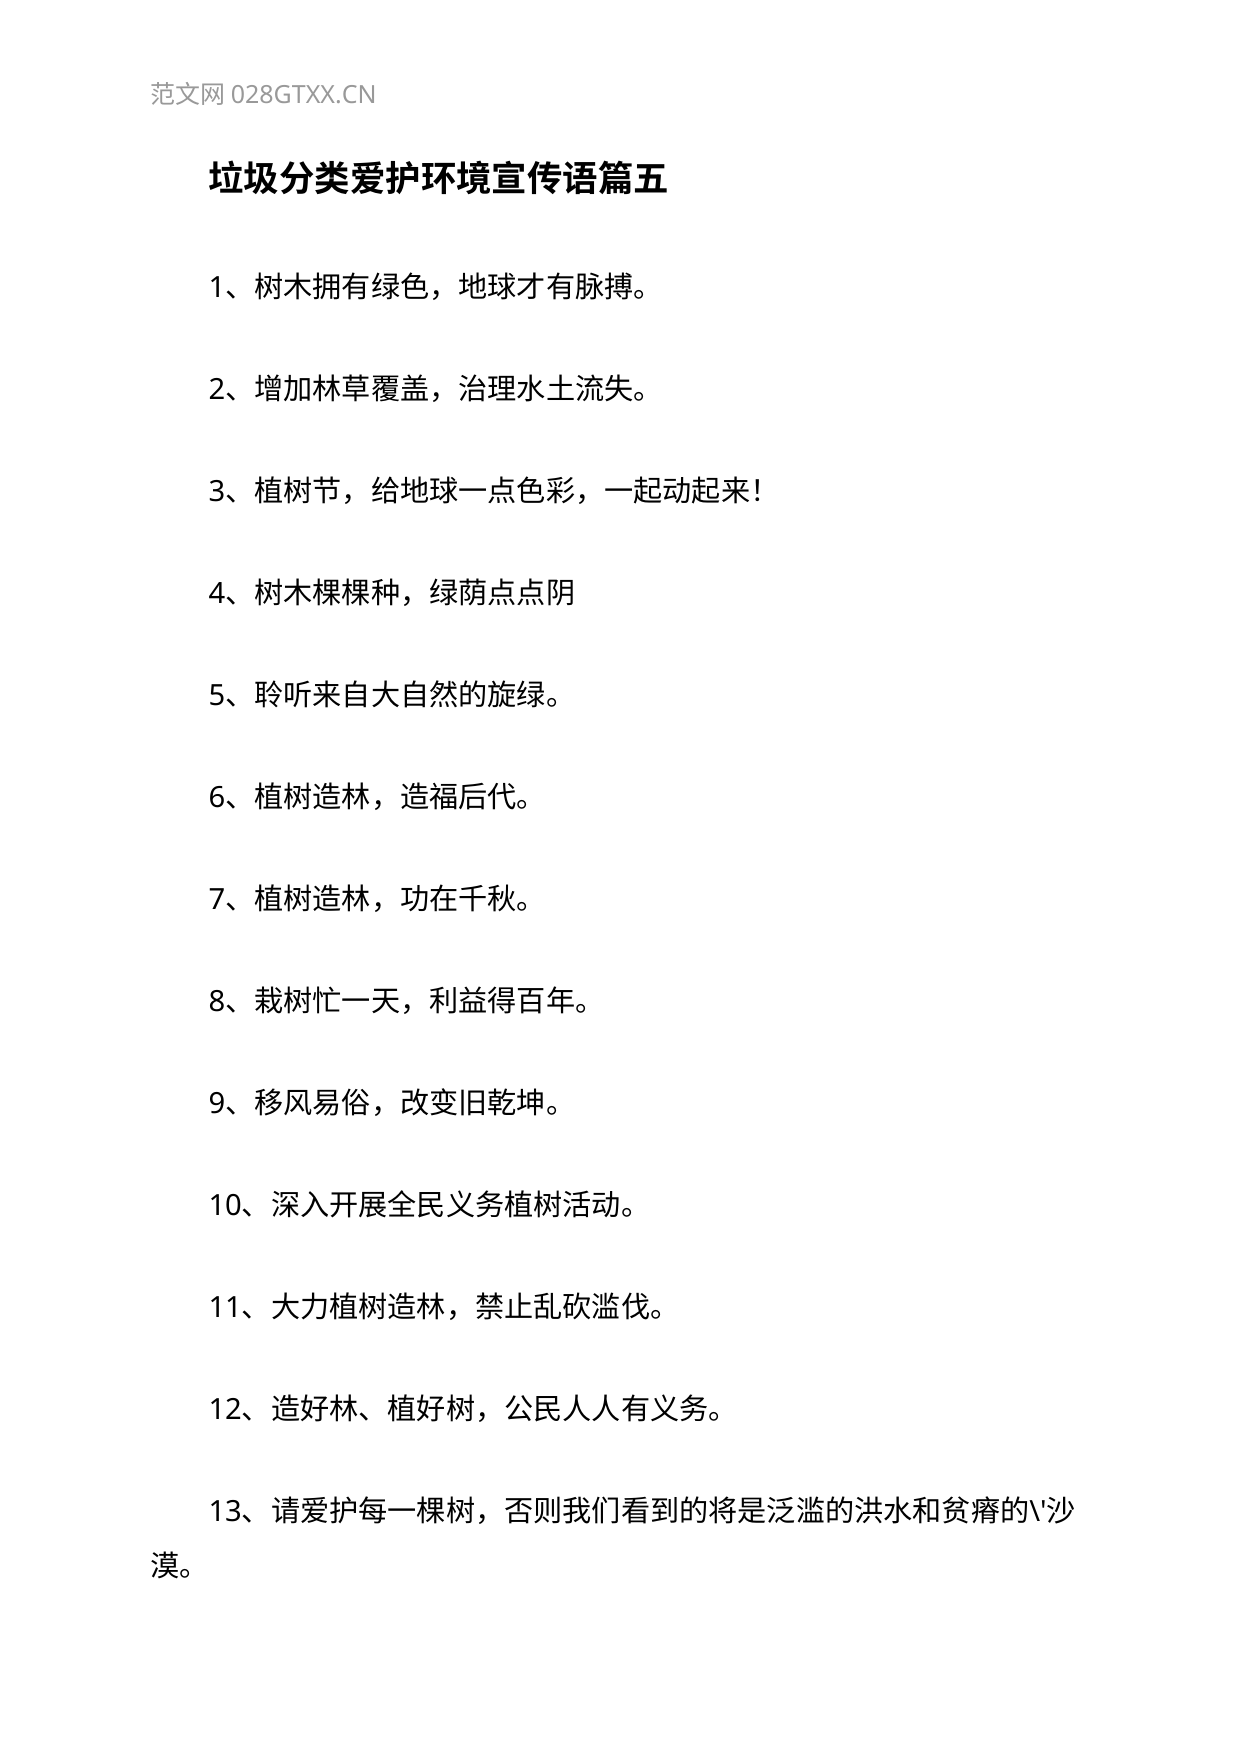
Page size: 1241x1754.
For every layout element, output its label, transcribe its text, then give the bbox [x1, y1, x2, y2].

text 4、树木棵棵种，绿荫点点阴 [150, 569, 1090, 612]
text 3、植树节，给地球一点色彩，一起动起来！ [150, 467, 1090, 510]
text 13、请爱护每一棵树，否则我们看到的将是泛滥的洪水和贫瘠的\'沙漠。 [150, 1487, 1090, 1584]
text 2、增加林草覆盖，治理水土流失。 [150, 365, 1090, 408]
text 9、移风易俗，改变旧乾坤。 [150, 1079, 1090, 1122]
text 1、树木拥有绿色，地球才有脉搏。 [150, 263, 1090, 306]
text 12、造好林、植好树，公民人人有义务。 [150, 1385, 1090, 1428]
text 10、深入开展全民义务植树活动。 [150, 1181, 1090, 1224]
text 5、聆听来自大自然的旋绿。 [150, 671, 1090, 714]
text 8、栽树忙一天，利益得百年。 [150, 977, 1090, 1020]
text 垃圾分类爱护环境宣传语篇五 [150, 150, 1090, 201]
text 11、大力植树造林，禁止乱砍滥伐。 [150, 1283, 1090, 1326]
text 7、植树造林，功在千秋。 [150, 875, 1090, 918]
text 6、植树造林，造福后代。 [150, 773, 1090, 816]
